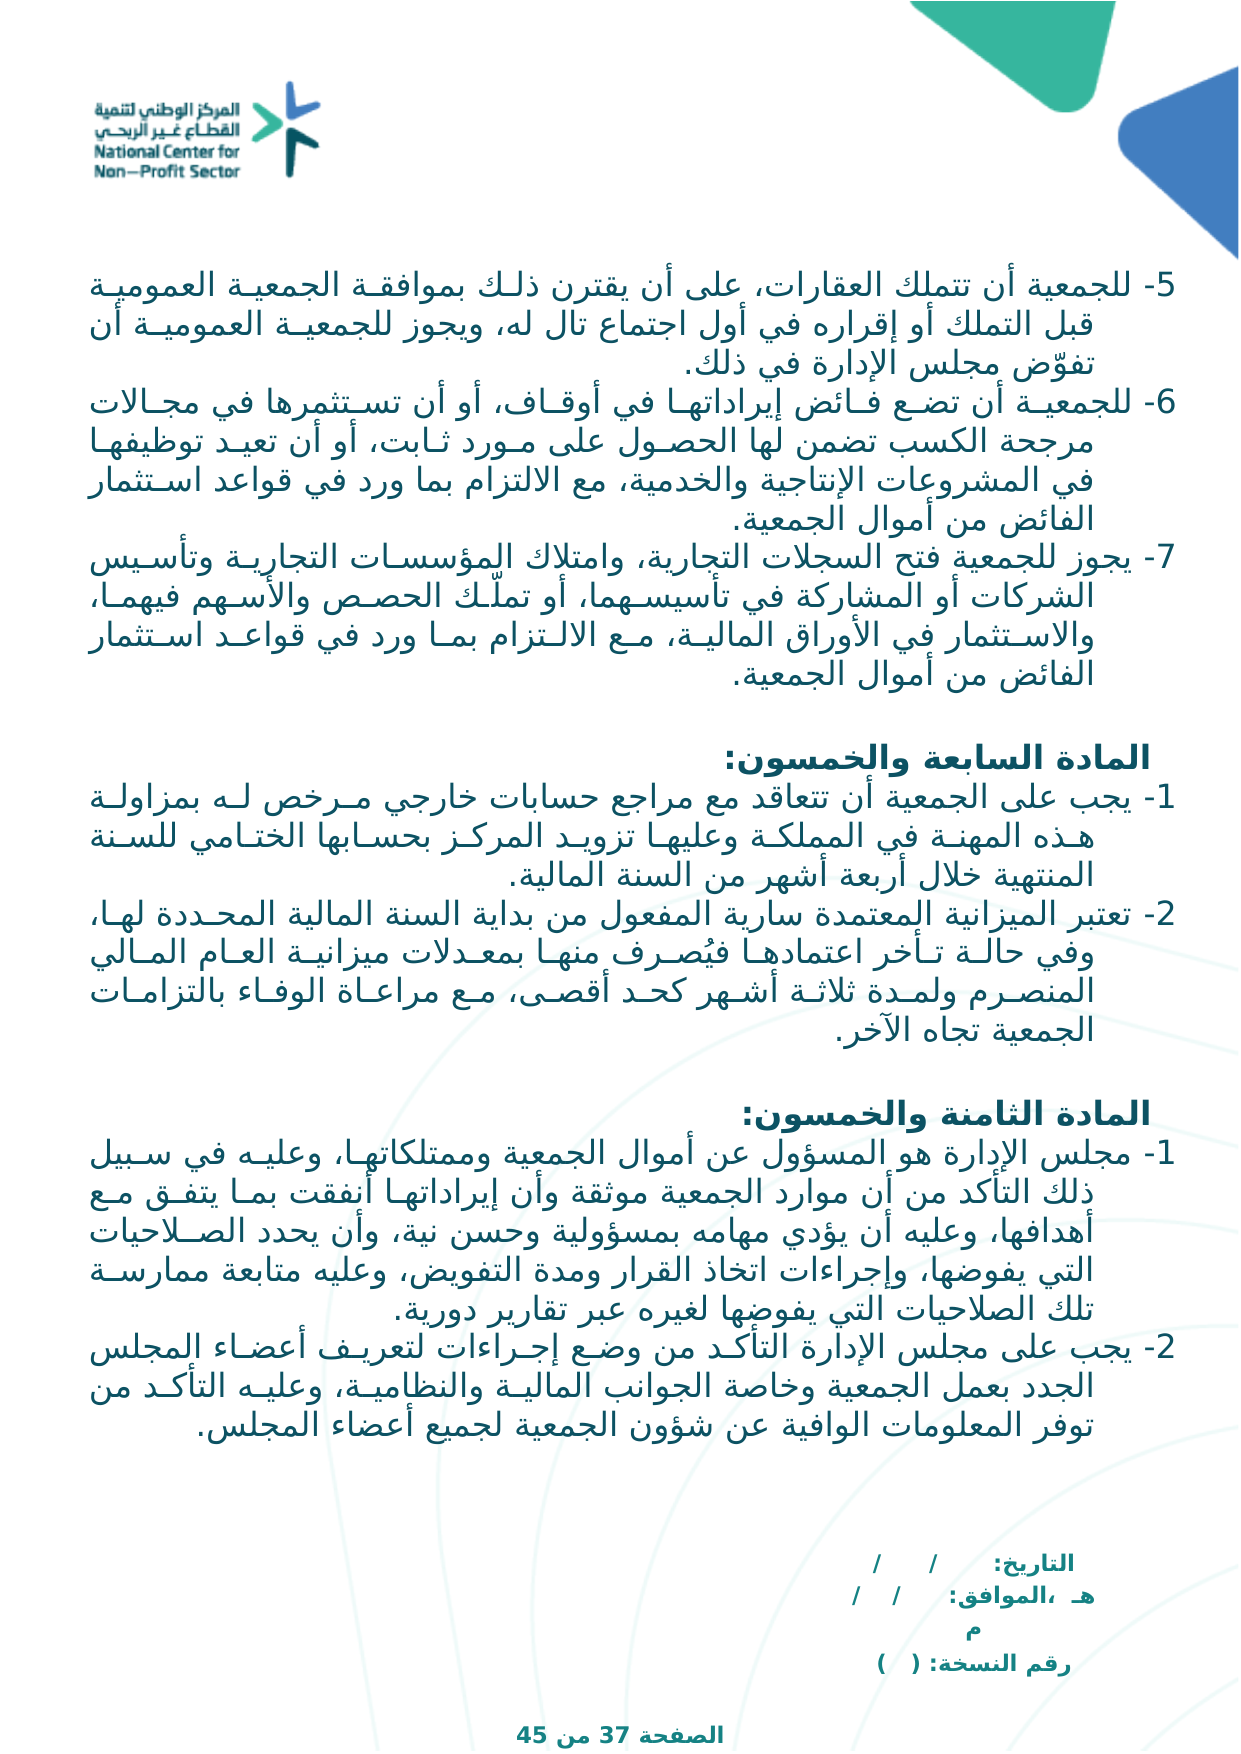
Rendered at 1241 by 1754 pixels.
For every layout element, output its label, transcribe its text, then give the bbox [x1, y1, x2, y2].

list مجلس الإدارة هو المسؤول عن أموال الجمعية وممتلكاتها، وعليه في سبيل ذلك التأكد من أن موارد الجمعية موثقة وأن إيراداتها أنفقت بما يتفق مع أهدافها، وعليه أن يؤدي مهامه بمسؤولية وحسن نية، وأن يحدد الصلاحيات التي يفوضها، وإجراءات اتخاذ القرار ومدة التفويض، وعليه متابعة ممارسة تلك الصلاحيات التي يفوضها لغيره عبر تقارير دورية. [89, 1134, 1133, 1328]
text المادة السابعة والخمسون: [89, 739, 1152, 777]
list تعتبر الميزانية المعتمدة سارية المفعول من بداية السنة المالية المحددة لها، وفي حالة تأخر اعتمادها فيُصرف منها بمعدلات ميزانية العام المالي المنصرم ولمدة ثلاثة أشهر كحد أقصى، مع مراعاة الوفاء بالتزامات الجمعية تجاه الآخر. [89, 894, 1133, 1049]
list يجوز للجمعية فتح السجلات التجارية، وامتلاك المؤسسات التجارية وتأسيس الشركات أو المشاركة في تأسيسهما، أو تملّك الحصص والأسهم فيهما، والاستثمار في الأوراق المالية، مع الالتزام بما ورد في قواعد استثمار الفائض من أموال الجمعية. [89, 538, 1133, 693]
list للجمعية أن تضع فائض إيراداتها في أوقاف، أو أن تستثمرها في مجالات مرجحة الكسب تضمن لها الحصول على مورد ثابت، أو أن تعيد توظيفها في المشروعات الإنتاجية والخدمية، مع الالتزام بما ورد في قواعد استثمار الفائض من أموال الجمعية. [89, 382, 1133, 538]
list يجب على الجمعية أن تتعاقد مع مراجع حسابات خارجي مرخص له بمزاولة هذه المهنة في المملكة وعليها تزويد المركز بحسابها الختامي للسنة المنتهية خلال أربعة أشهر من السنة المالية. [89, 777, 1133, 894]
text المادة الثامنة والخمسون: [89, 1095, 1152, 1134]
list يجب على مجلس الإدارة التأكد من وضع إجراءات لتعريف أعضاء المجلس الجدد بعمل الجمعية وخاصة الجوانب المالية والنظامية، وعليه التأكد من توفر المعلومات الوافية عن شؤون الجمعية لجميع أعضاء المجلس. [89, 1328, 1133, 1444]
list للجمعية أن تتملك العقارات، على أن يقترن ذلك بموافقة الجمعية العمومية قبل التملك أو إقراره في أول اجتماع تال له، ويجوز للجمعية العمومية أن تفوّض مجلس الإدارة في ذلك. [89, 266, 1133, 382]
picture [0, 1, 1239, 1751]
